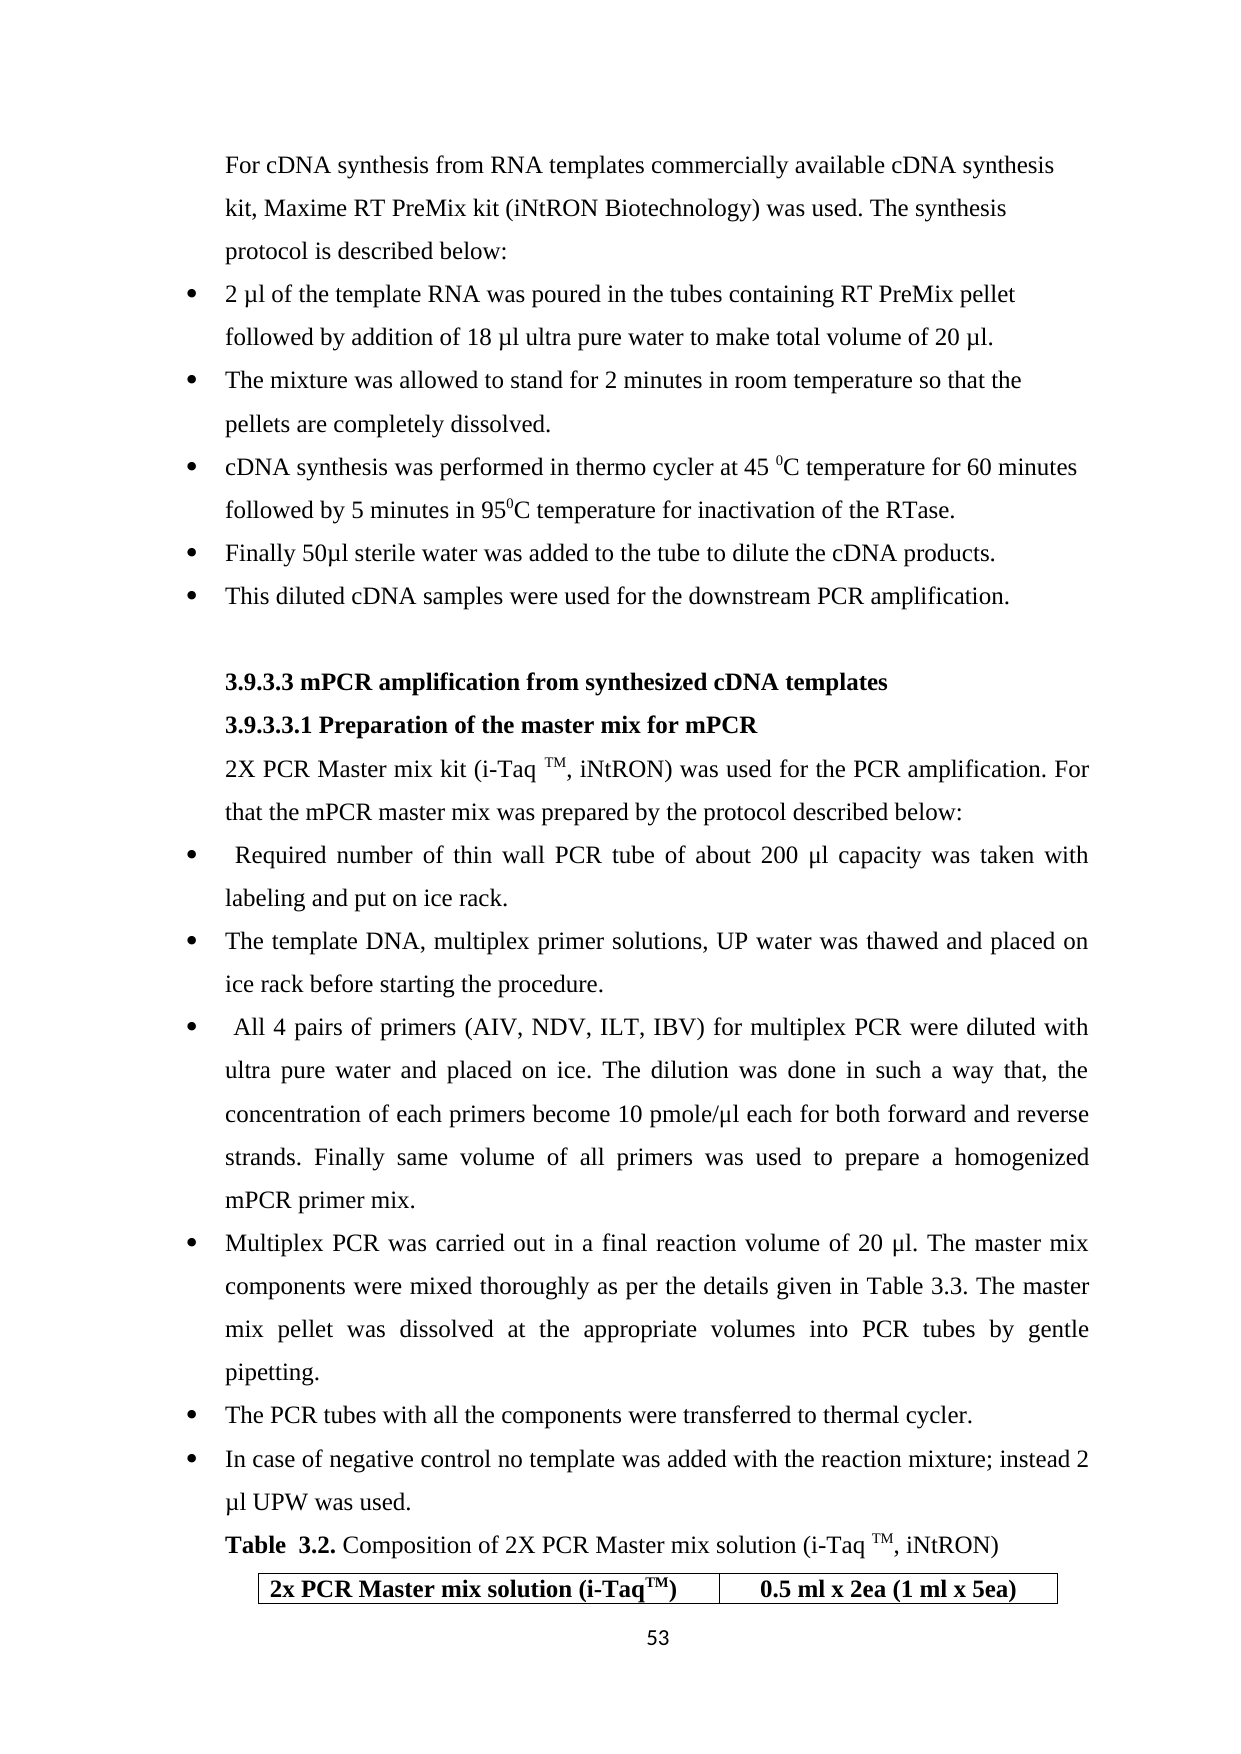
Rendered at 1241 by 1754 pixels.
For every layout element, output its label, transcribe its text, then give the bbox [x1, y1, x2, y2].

list This diluted cDNA samples were used for the downstream PCR amplification. [187, 581, 1090, 610]
text Table 3.2. Composition of 2X PCR Master mix solution (i-Taq TM, iNtRON) [225, 1530, 1090, 1559]
list Multiplex PCR was carried out in a final reaction volume of 20 μl. The master mix components were mixed thoroughly as per the details given in Table 3.3. The master mix pellet was dissolved at the appropriate volumes into PCR tubes by gentle pipetting. [187, 1228, 1090, 1386]
list Required number of thin wall PCR tube of about 200 μl capacity was taken with labeling and put on ice rack. [187, 840, 1090, 912]
list Finally 50µl sterile water was added to the tube to dilute the cDNA products. [187, 538, 1090, 567]
list In case of negative control no template was added with the reaction mixture; instead 2 µl UPW was used. [187, 1444, 1090, 1516]
table_header 0.5 ml x 2ea (1 ml x 5ea) [720, 1574, 1057, 1603]
text 2X PCR Master mix kit (i-Taq TM, iNtRON) was used for the PCR amplification. For that the mPCR master mix was prepared by the protocol described below: [225, 754, 1090, 826]
text 3.9.3.3 mPCR amplification from synthesized cDNA templates [225, 667, 1090, 696]
list All 4 pairs of primers (AIV, NDV, ILT, IBV) for multiplex PCR were diluted with ultra pure water and placed on ice. The dilution was done in such a way that, the concentration of each primers become 10 pmole/μl each for both forward and reverse strands. Finally same volume of all primers was used to prepare a homogenized mPCR primer mix. [187, 1012, 1090, 1214]
list The template DNA, multiplex primer solutions, UP water was thawed and placed on ice rack before starting the procedure. [187, 926, 1090, 998]
list The mixture was allowed to stand for 2 minutes in room temperature so that the pellets are completely dissolved. [187, 366, 1090, 437]
list 2 µl of the template RNA was poured in the tubes containing RT PreMix pellet followed by addition of 18 µl ultra pure water to make total volume of 20 µl. [187, 279, 1090, 351]
table_header 2x PCR Master mix solution (i-TaqTM) [259, 1574, 719, 1603]
text For cDNA synthesis from RNA templates commercially available cDNA synthesis kit, Maxime RT PreMix kit (iNtRON Biotechnology) was used. The synthesis protocol is described below: [225, 150, 1090, 265]
text 3.9.3.3.1 Preparation of the master mix for mPCR [225, 711, 1090, 739]
list The PCR tubes with all the components were transferred to thermal cycler. [187, 1401, 1090, 1429]
list cDNA synthesis was performed in thermo cycler at 45 0C temperature for 60 minutes followed by 5 minutes in 950C temperature for inactivation of the RTase. [187, 452, 1090, 524]
